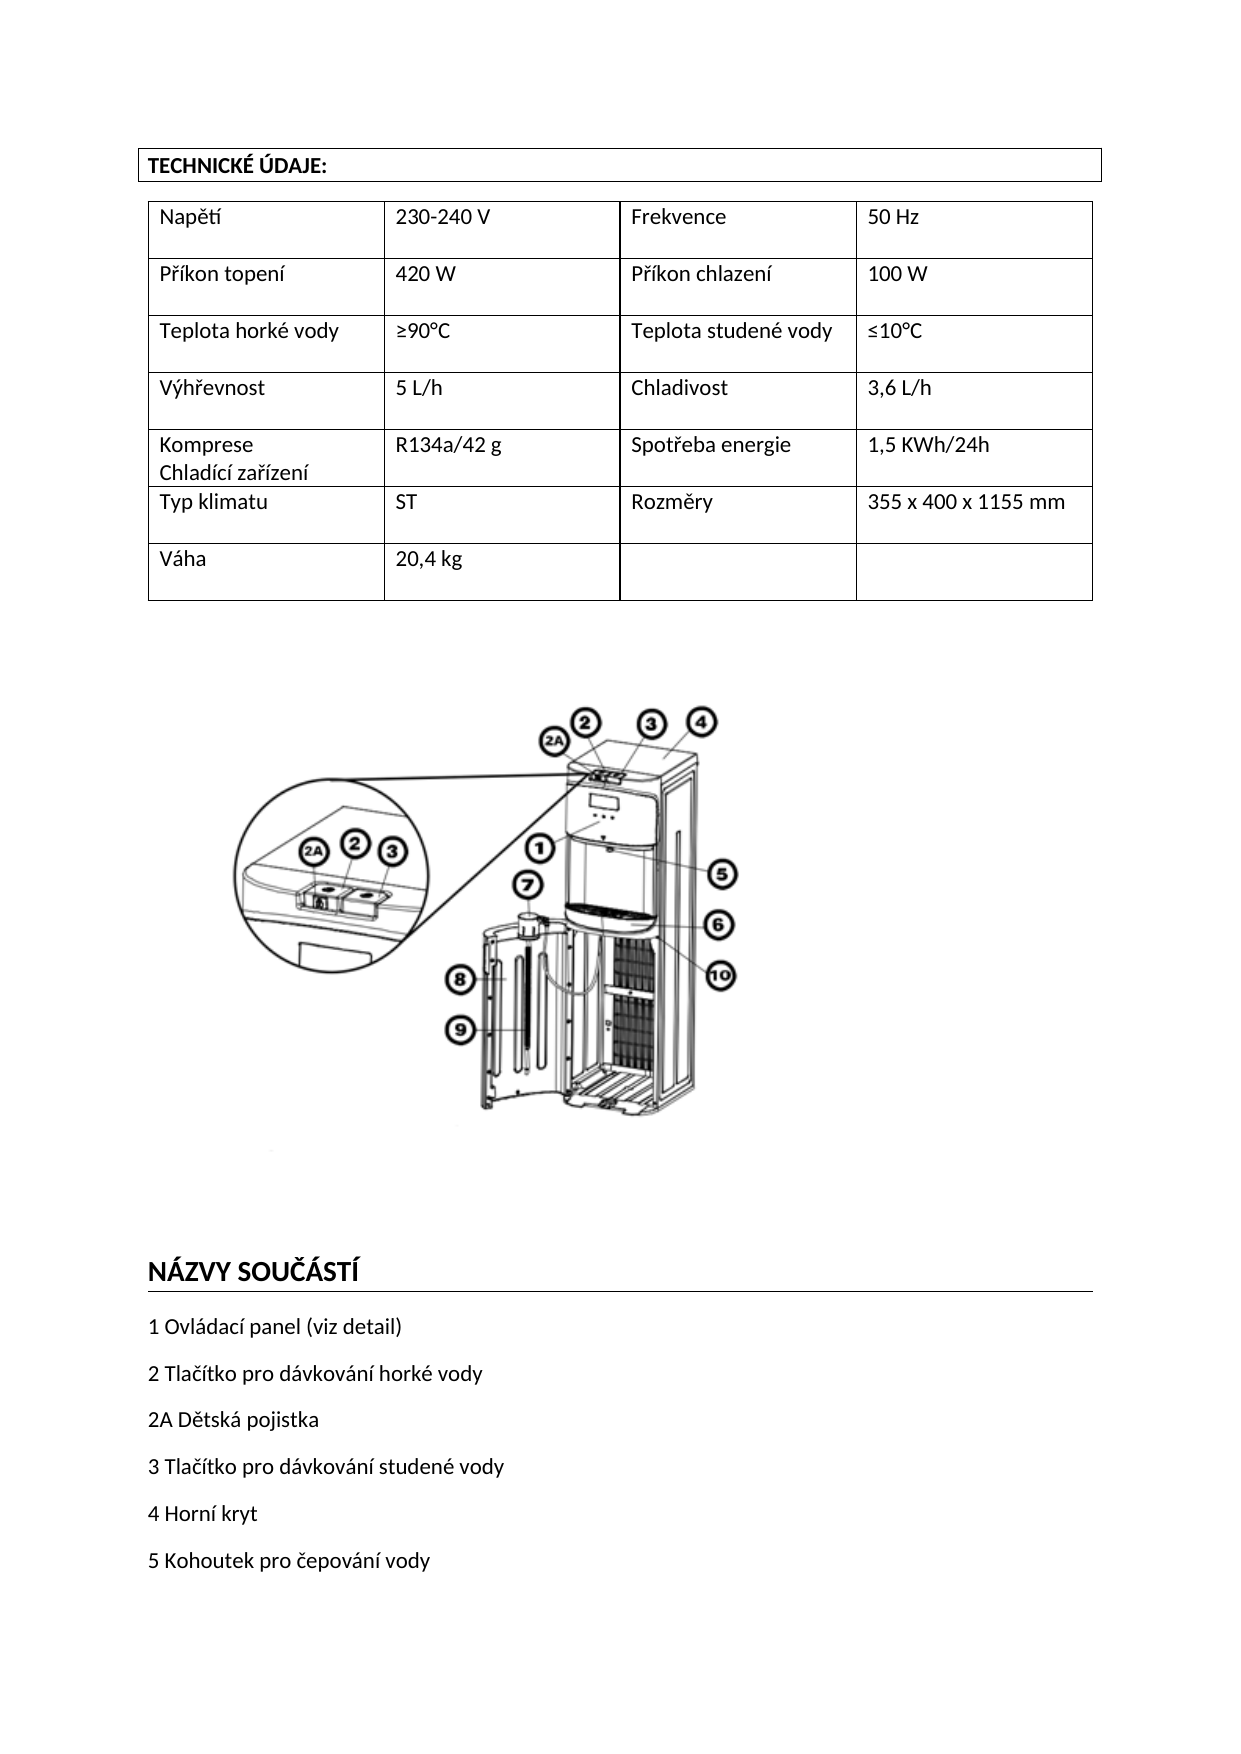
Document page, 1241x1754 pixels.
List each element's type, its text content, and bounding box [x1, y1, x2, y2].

table_cell Chladivost [621, 373, 856, 429]
table_cell Komprese Chladící zařízení [149, 430, 384, 486]
table_cell [621, 544, 856, 600]
table_cell 20,4 kg [385, 544, 619, 600]
table_cell Výhřevnost [149, 373, 384, 429]
table_cell 355 x 400 x 1155 mm [857, 487, 1092, 543]
table_cell Teplota horké vody [149, 316, 384, 372]
text 5 Kohoutek pro čepování vody [148, 1546, 1093, 1574]
text 4 Horní kryt [148, 1499, 1093, 1527]
table_cell Příkon chlazení [621, 259, 856, 315]
table_cell ST [385, 487, 619, 543]
table_cell 420 W [385, 259, 619, 315]
text 2A Dětská pojistka [148, 1406, 1093, 1433]
table_header Napětí [149, 202, 384, 258]
text 2 Tlačítko pro dávkování horké vody [148, 1359, 1093, 1387]
text 1 Ovládací panel (viz detail) [148, 1312, 1093, 1340]
table_cell ≥90°C [385, 316, 619, 372]
table_cell Spotřeba energie [621, 430, 856, 486]
text TECHNICKÉ ÚDAJE: [139, 149, 1101, 181]
table_cell R134a/42 g [385, 430, 619, 486]
table_cell Příkon topení [149, 259, 384, 315]
picture [147, 695, 858, 1180]
table_header Frekvence [621, 202, 856, 258]
table_cell Váha [149, 544, 384, 600]
table_cell Rozměry [621, 487, 856, 543]
table_cell 5 L/h [385, 373, 619, 429]
table_cell Typ klimatu [149, 487, 384, 543]
table_cell 3,6 L/h [857, 373, 1092, 429]
table_cell Teplota studené vody [621, 316, 856, 372]
text 3 Tlačítko pro dávkování studené vody [148, 1452, 1093, 1480]
table_cell [857, 544, 1092, 600]
table_cell ≤10°C [857, 316, 1092, 372]
text NÁZVY SOUČÁSTÍ [148, 1253, 1093, 1291]
table_header 230-240 V [385, 202, 619, 258]
table_header 50 Hz [857, 202, 1092, 258]
table_cell 100 W [857, 259, 1092, 315]
table_cell 1,5 KWh/24h [857, 430, 1092, 486]
